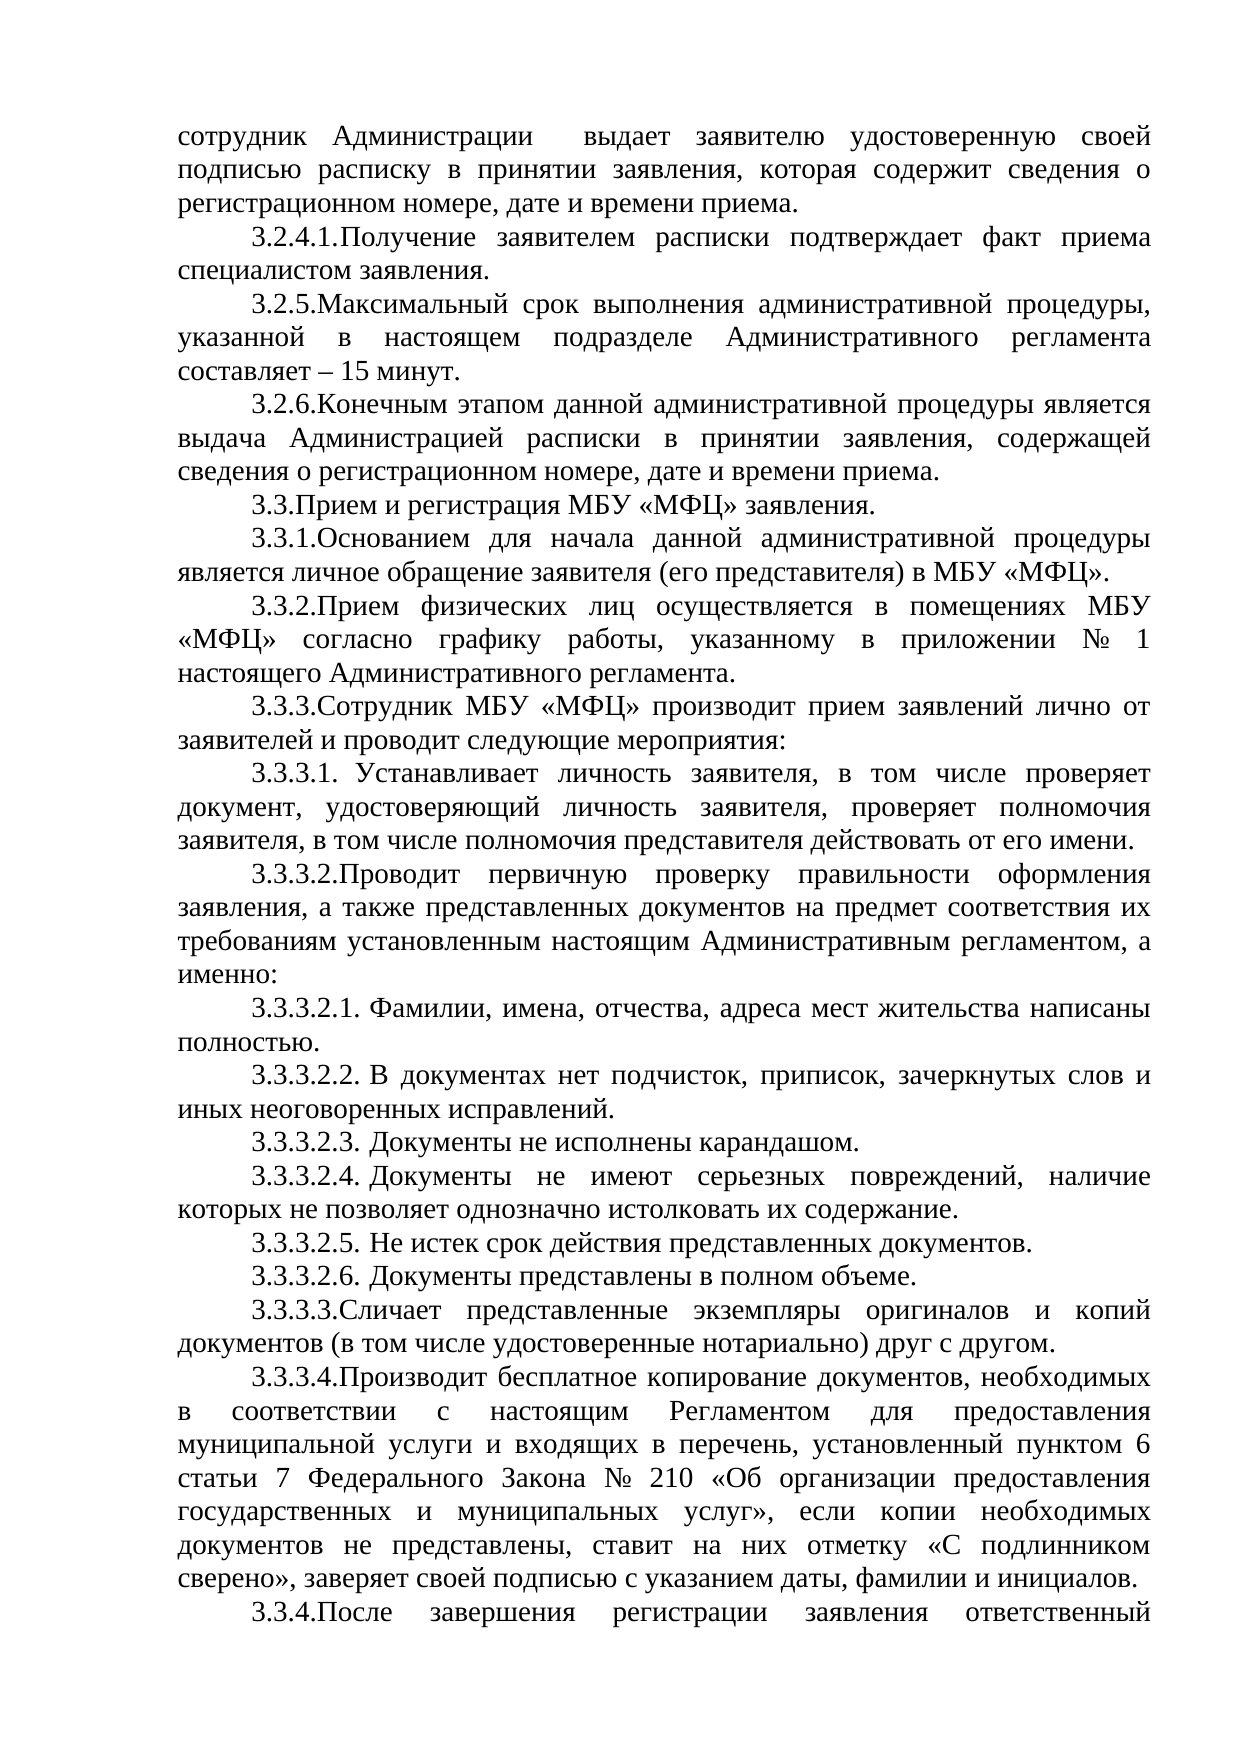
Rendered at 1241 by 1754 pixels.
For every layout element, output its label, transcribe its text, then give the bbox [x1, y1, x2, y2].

text 3.3.3.2.5. Не истек срок действия представленных документов. [177, 1225, 1152, 1258]
text 3.3.3.4.Производит бесплатное копирование документов, необходимых в соответствии с настоящим Регламентом для предоставления муниципальной услуги и входящих в перечень, установленный пунктом 6 статьи 7 Федерального Закона № 210 «Об организации предоставления государственных и муниципальных услуг», если копии необходимых документов не представлены, ставит на них отметку «С подлинником сверено», заверяет своей подписью с указанием даты, фамилии и инициалов. [177, 1359, 1152, 1594]
text 3.3.3.2.6. Документы представлены в полном объеме. [177, 1258, 1152, 1292]
text 3.3.3.2.Проводит первичную проверку правильности оформления заявления, а также представленных документов на предмет соответствия их требованиям установленным настоящим Административным регламентом, а именно: [177, 856, 1152, 990]
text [177, 1594, 1152, 1627]
text 3.3.3.3.Сличает представленные экземпляры оригиналов и копий документов (в том числе удостоверенные нотариально) друг с другом. [177, 1292, 1152, 1359]
text 3.3.Прием и регистрация МБУ «МФЦ» заявления. [177, 487, 1152, 521]
text 3.2.5.Максимальный срок выполнения административной процедуры, указанной в настоящем подразделе Административного регламента составляет – 15 минут. [177, 286, 1152, 386]
text 3.2.6.Конечным этапом данной административной процедуры является выдача Администрацией расписки в принятии заявления, содержащей сведения о регистрационном номере, дате и времени приема. [177, 386, 1152, 487]
text 3.3.3.Сотрудник МБУ «МФЦ» производит прием заявлений лично от заявителей и проводит следующие мероприятия: [177, 688, 1152, 755]
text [177, 118, 1152, 219]
text 3.3.3.2.1. Фамилии, имена, отчества, адреса мест жительства написаны полностью. [177, 990, 1152, 1057]
text 3.3.3.1. Устанавливает личность заявителя, в том числе проверяет документ, удостоверяющий личность заявителя, проверяет полномочия заявителя, в том числе полномочия представителя действовать от его имени. [177, 755, 1152, 856]
text 3.2.4.1. Получение заявителем расписки подтверждает факт приема специалистом заявления. [177, 219, 1152, 286]
text 3.3.3.2.4. Документы не имеют серьезных повреждений, наличие которых не позволяет однозначно истолковать их содержание. [177, 1158, 1152, 1225]
text 3.3.3.2.2. В документах нет подчисток, приписок, зачеркнутых слов и иных неоговоренных исправлений. [177, 1057, 1152, 1124]
text 3.3.2.Прием физических лиц осуществляется в помещениях МБУ «МФЦ» согласно графику работы, указанному в приложении № 1 настоящего Административного регламента. [177, 588, 1152, 688]
text 3.3.3.2.3. Документы не исполнены карандашом. [177, 1124, 1152, 1158]
text 3.3.1.Основанием для начала данной административной процедуры является личное обращение заявителя (его представителя) в МБУ «МФЦ». [177, 521, 1152, 588]
